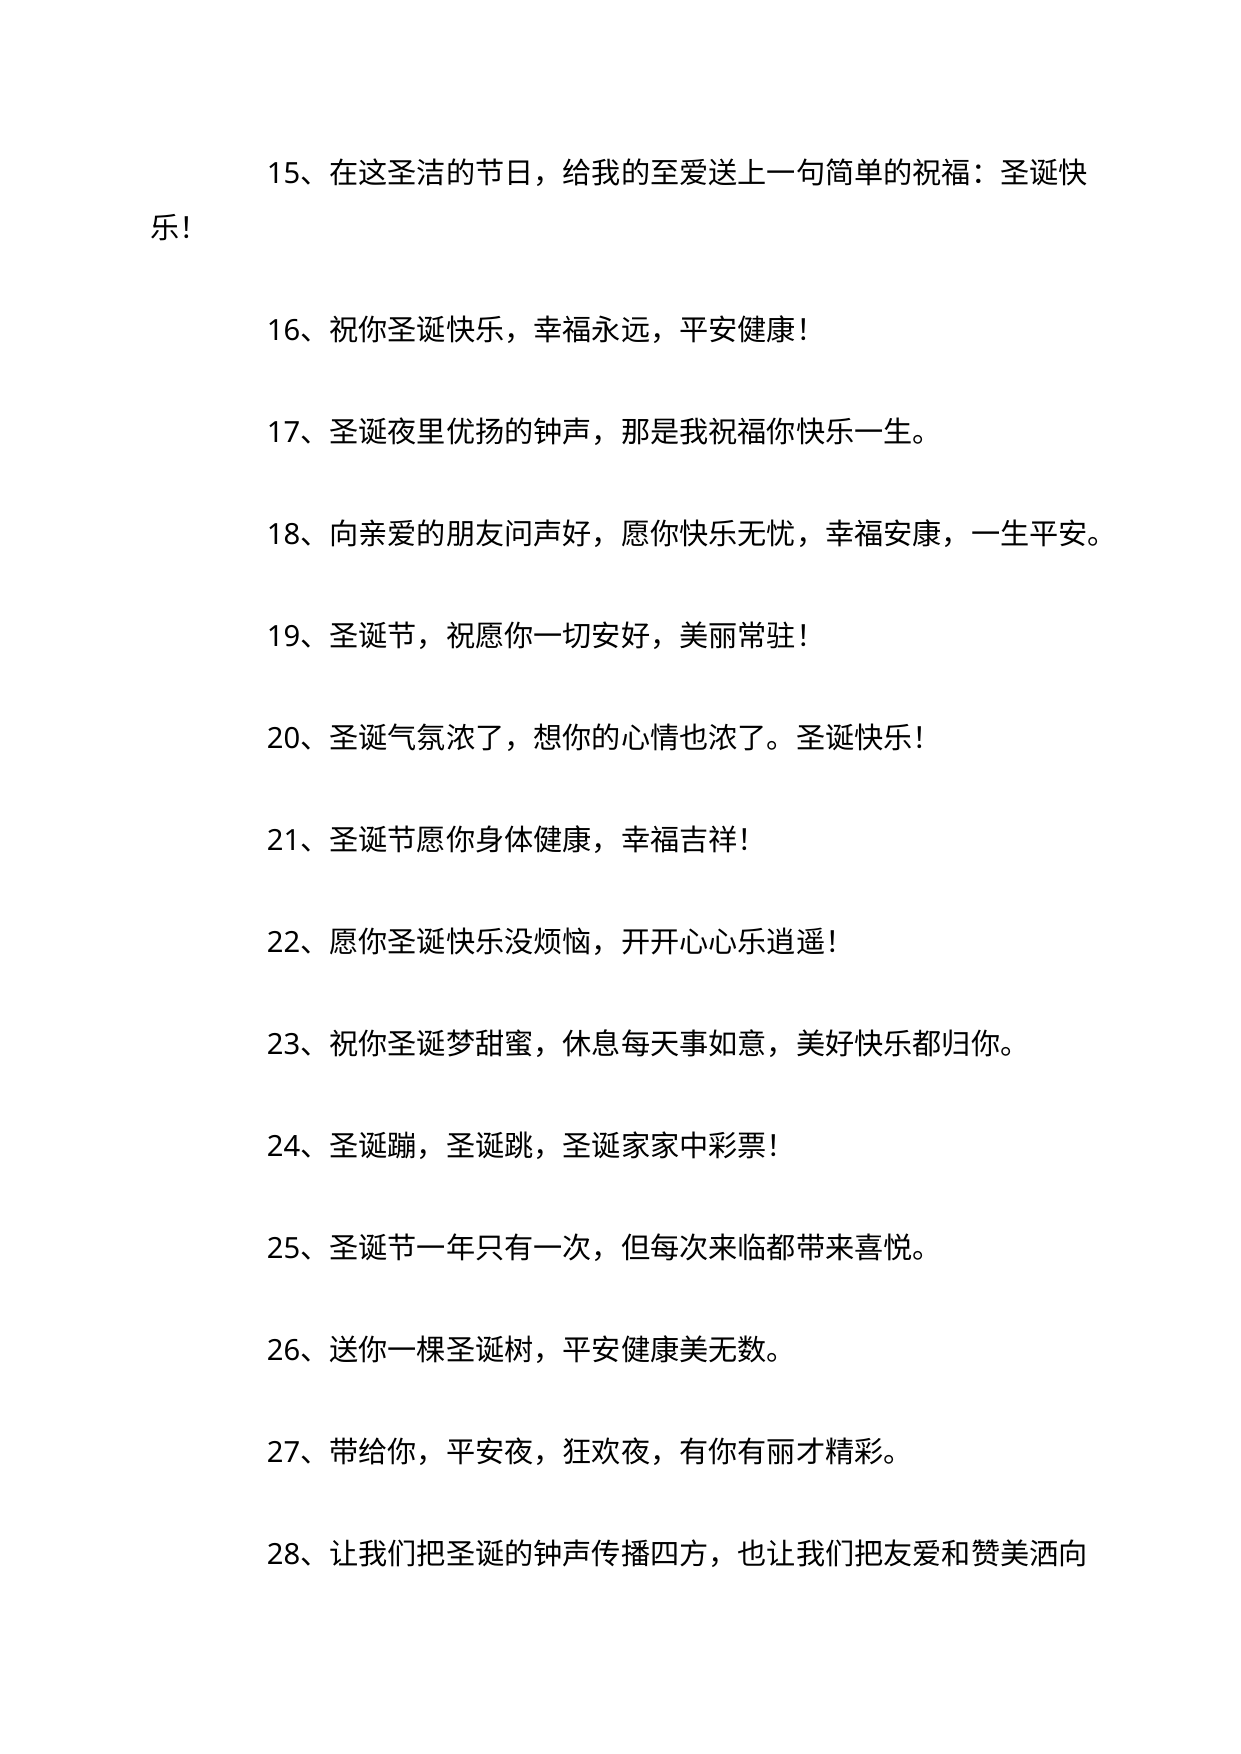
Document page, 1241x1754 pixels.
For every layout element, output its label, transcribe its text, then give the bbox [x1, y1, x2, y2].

text 26、送你一棵圣诞树，平安健康美无数。 [150, 1327, 1090, 1369]
text 24、圣诞蹦，圣诞跳，圣诞家家中彩票！ [150, 1123, 1090, 1165]
text 22、愿你圣诞快乐没烦恼，开开心心乐逍遥！ [150, 919, 1090, 961]
text 27、带给你，平安夜，狂欢夜，有你有丽才精彩。 [150, 1428, 1090, 1471]
text 21、圣诞节愿你身体健康，幸福吉祥！ [150, 817, 1090, 859]
text 15、在这圣洁的节日，给我的至爱送上一句简单的祝福：圣诞快乐！ [150, 150, 1090, 247]
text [150, 1531, 1090, 1573]
text 16、祝你圣诞快乐，幸福永远，平安健康！ [150, 307, 1090, 349]
text 17、圣诞夜里优扬的钟声，那是我祝福你快乐一生。 [150, 409, 1090, 451]
text 23、祝你圣诞梦甜蜜，休息每天事如意，美好快乐都归你。 [150, 1021, 1090, 1063]
text 20、圣诞气氛浓了，想你的心情也浓了。圣诞快乐！ [150, 715, 1090, 757]
text 19、圣诞节，祝愿你一切安好，美丽常驻！ [150, 613, 1090, 655]
text 18、向亲爱的朋友问声好，愿你快乐无忧，幸福安康，一生平安。 [150, 511, 1090, 553]
text 25、圣诞节一年只有一次，但每次来临都带来喜悦。 [150, 1224, 1090, 1267]
